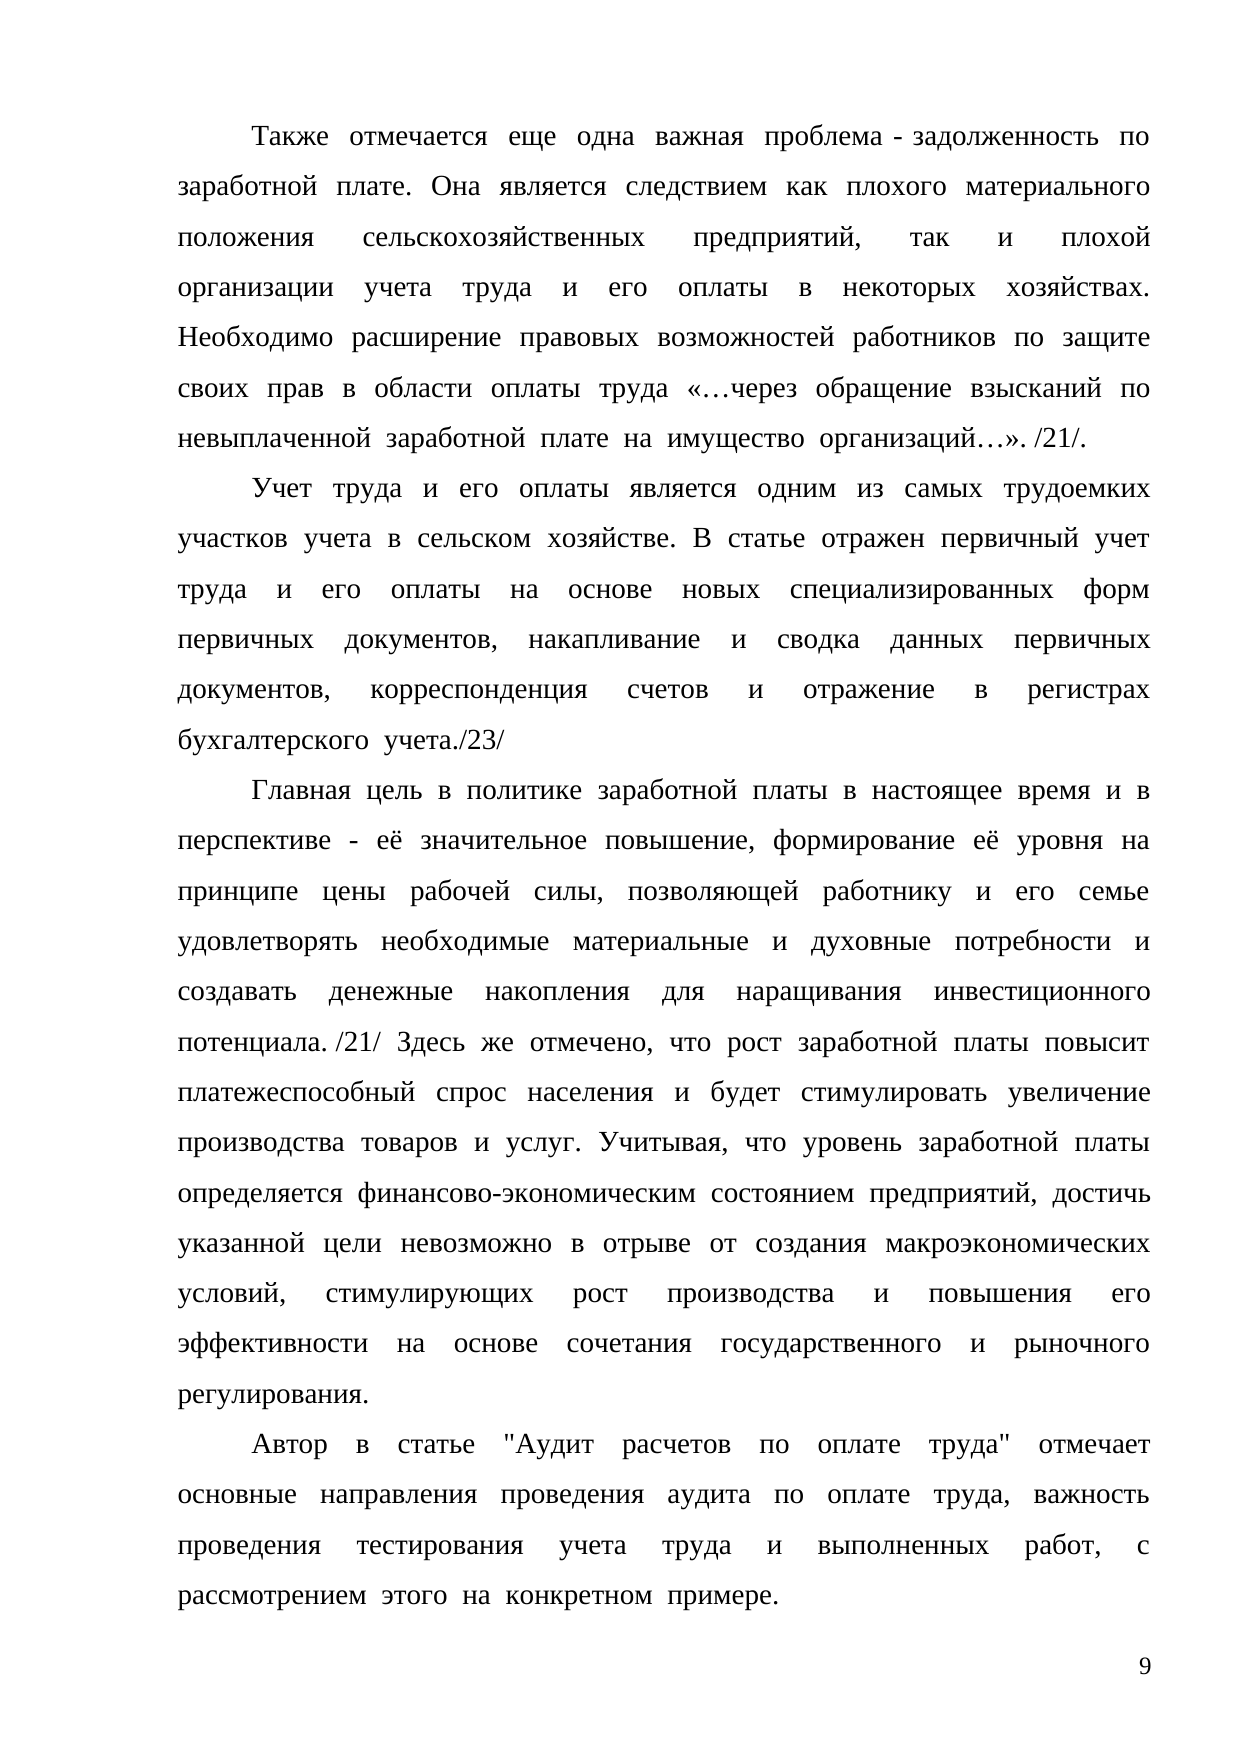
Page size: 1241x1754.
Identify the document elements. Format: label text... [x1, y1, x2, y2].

text Автор в статье "Аудит расчетов по оплате труда" отмечает основные направления проведения аудита по оплате труда, важность проведения тестирования учета труда и выполненных работ, с рассмотрением этого на конкретном примере. [177, 1426, 1152, 1611]
text Также отмечается еще одна важная проблема - задолженность по заработной плате. Она является следствием как плохого материального положения сельскохозяйственных предприятий, так и плохой организации учета труда и его оплаты в некоторых хозяйствах. Необходимо расширение правовых возможностей работников по защите своих прав в области оплаты труда «…через обращение взысканий по невыплаченной заработной плате на имущество организаций…». /21/. [177, 118, 1152, 453]
text Главная цель в политике заработной платы в настоящее время и в перспективе - её значительное повышение, формирование её уровня на принципе цены рабочей силы, позволяющей работнику и его семье удовлетворять необходимые материальные и духовные потребности и создавать денежные накопления для наращивания инвестиционного потенциала. /21/ Здесь же отмечено, что рост заработной платы повысит платежеспособный спрос населения и будет стимулировать увеличение производства товаров и услуг. Учитывая, что уровень заработной платы определяется финансово-экономическим состоянием предприятий, достичь указанной цели невозможно в отрыве от создания макроэкономических условий, стимулирующих рост производства и повышения его эффективности на основе сочетания государственного и рыночного регулирования. [177, 772, 1152, 1409]
text Учет труда и его оплаты является одним из самых трудоемких участков учета в сельском хозяйстве. В статье отражен первичный учет труда и его оплаты на основе новых специализированных форм первичных документов, накапливание и сводка данных первичных документов, корреспонденция счетов и отражение в регистрах бухгалтерского учета./23/ [177, 470, 1152, 755]
